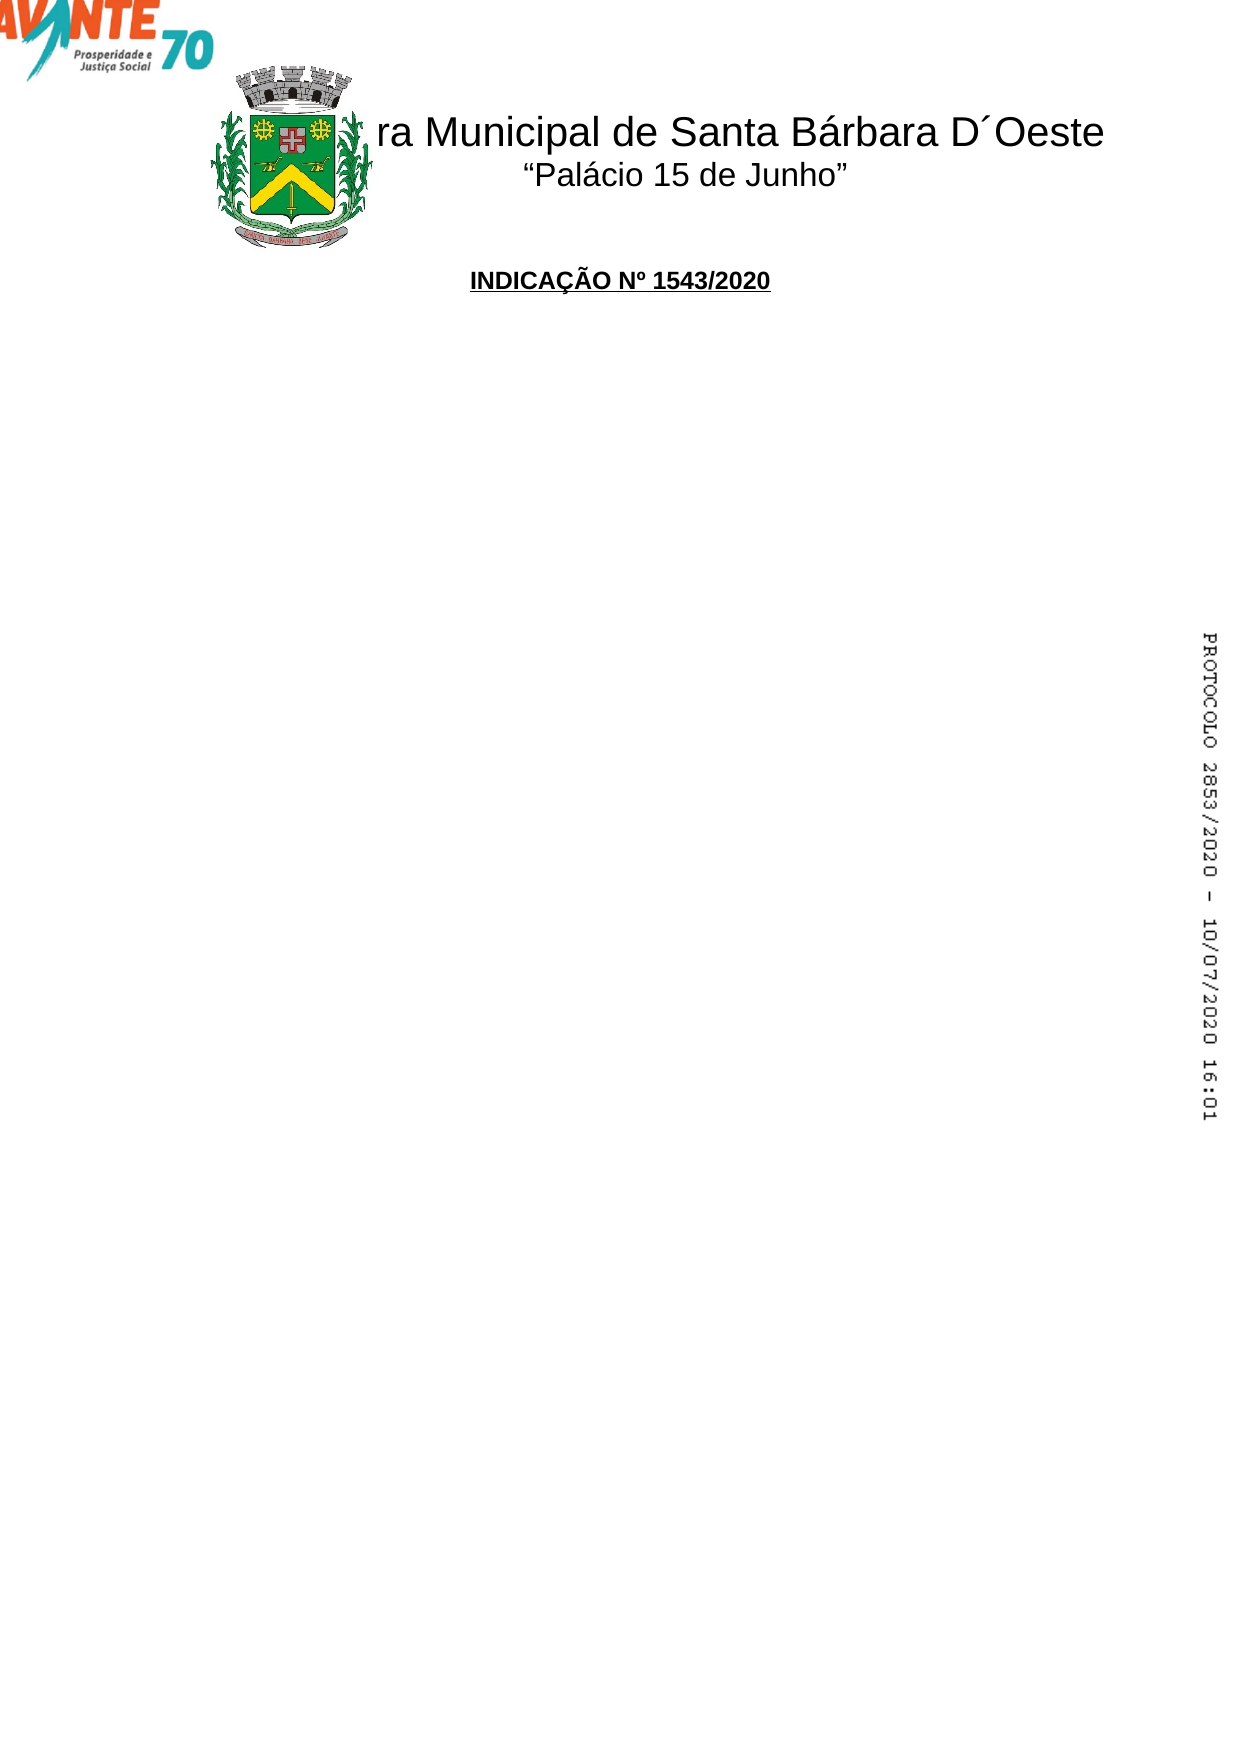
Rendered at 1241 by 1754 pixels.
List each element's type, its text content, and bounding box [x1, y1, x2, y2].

picture [1177, 629, 1241, 1125]
picture [0, 0, 380, 255]
title INDICAÇÃO Nº 1543/2020 [177, 266, 1063, 294]
